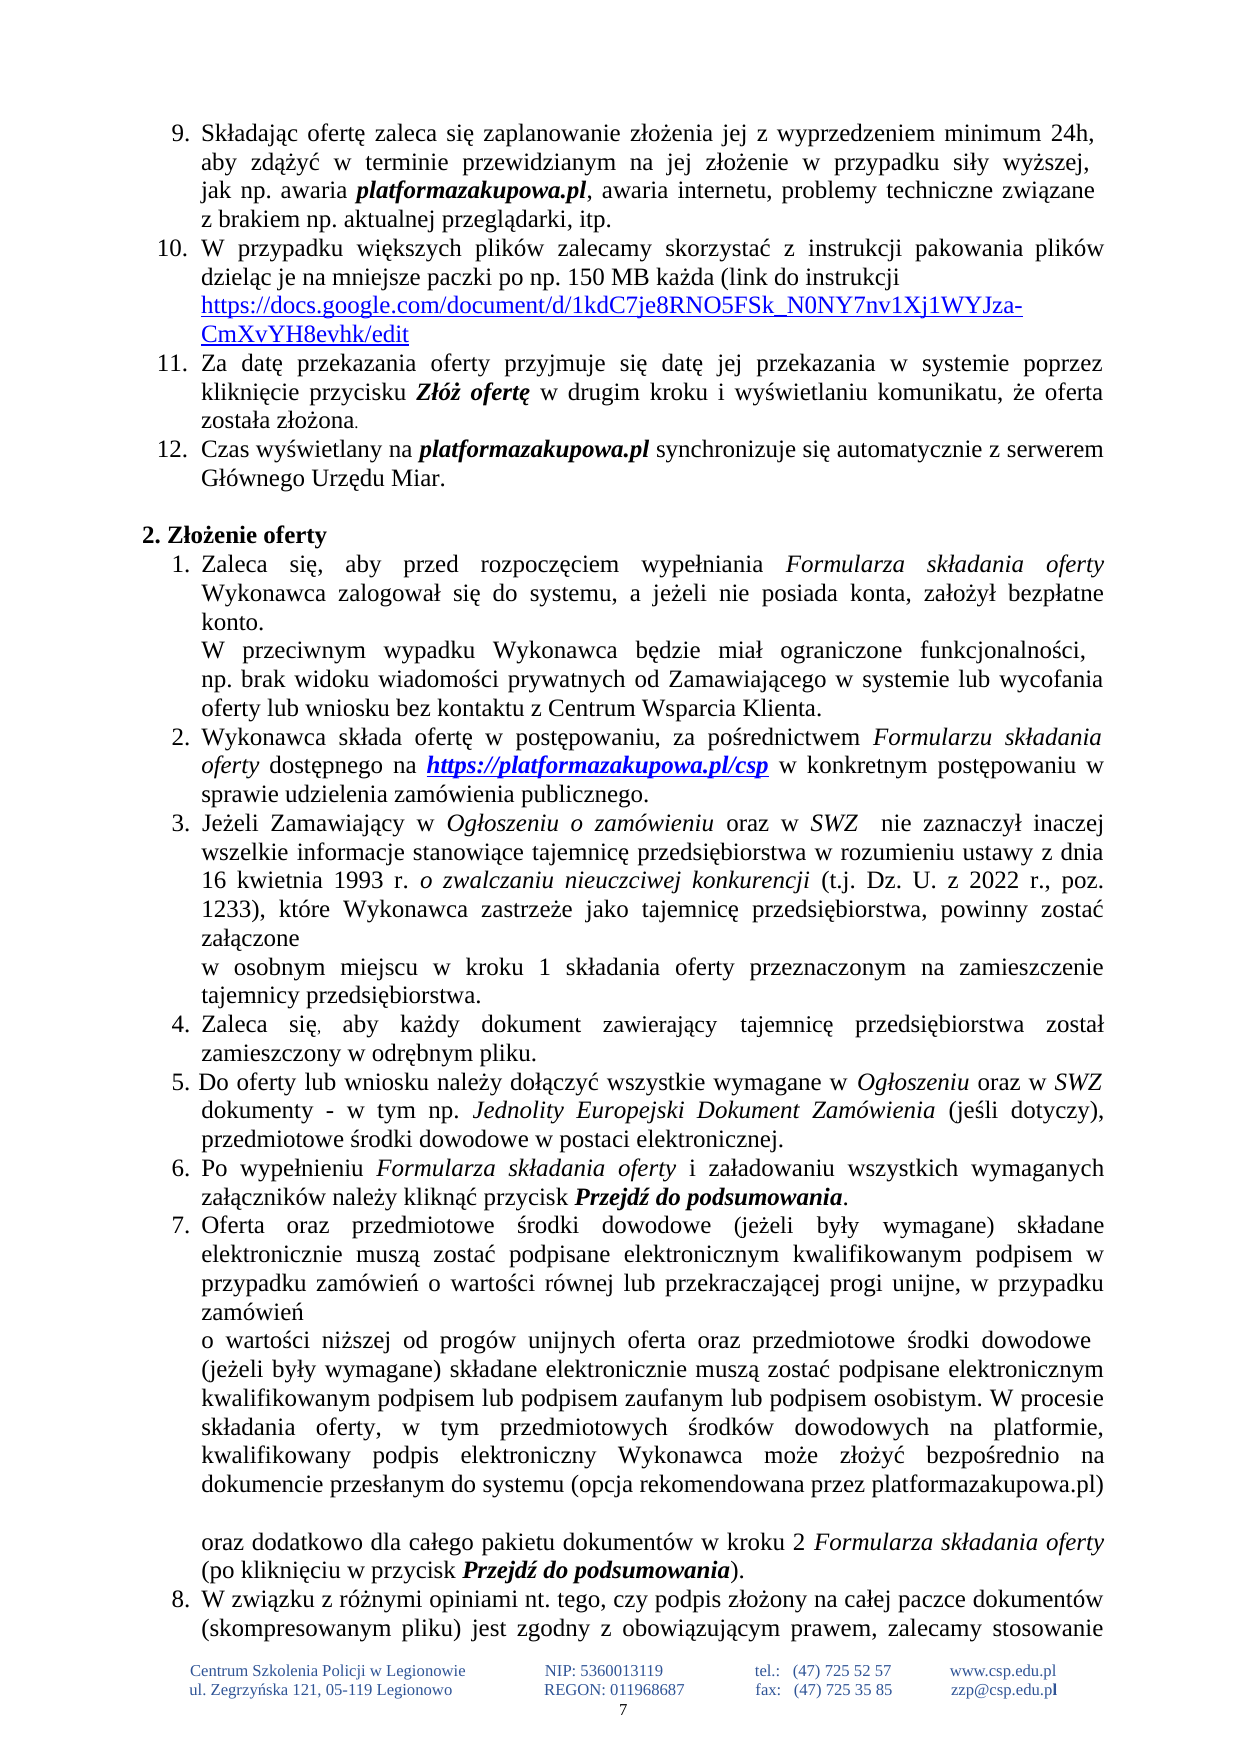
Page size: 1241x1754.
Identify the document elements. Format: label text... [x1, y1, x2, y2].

text 11. Za datę przekazania oferty przyjmuje się datę jej przekazania w systemie poprzez kliknięcie przycisku Złóż ofertę w drugim kroku i wyświetlaniu komunikatu, że oferta została złożona. [157, 348, 1104, 434]
text 6. Po wypełnieniu Formularza składania oferty i załadowaniu wszystkich wymaganych załączników należy kliknąć przycisk Przejdź do podsumowania. [171, 1153, 1104, 1211]
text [171, 1584, 1104, 1642]
text 9. Składając ofertę zaleca się zaplanowanie złożenia jej z wyprzedzeniem minimum 24h, aby zdążyć w terminie przewidzianym na jej złożenie w przypadku siły wyższej, jak np. awaria platformazakupowa.pl, awaria internetu, problemy techniczne związane z brakiem np. aktualnej przeglądarki, itp. [171, 118, 1104, 233]
text 4. Zaleca się, aby każdy dokument zawierający tajemnicę przedsiębiorstwa został zamieszczony w odrębnym pliku. [171, 1009, 1104, 1067]
text 12. Czas wyświetlany na platformazakupowa.pl synchronizuje się automatycznie z serwerem Głównego Urzędu Miar. [157, 434, 1104, 492]
text 1. Zaleca się, aby przed rozpoczęciem wypełniania Formularza składania oferty Wykonawca zalogował się do systemu, a jeżeli nie posiada konta, założył bezpłatne konto. W przeciwnym wypadku Wykonawca będzie miał ograniczone funkcjonalności, np. brak widoku wiadomości prywatnych od Zamawiającego w systemie lub wycofania oferty lub wniosku bez kontaktu z Centrum Wsparcia Klienta. [171, 549, 1104, 722]
text 5. Do oferty lub wniosku należy dołączyć wszystkie wymagane w Ogłoszeniu oraz w SWZ dokumenty - w tym np. Jednolity Europejski Dokument Zamówienia (jeśli dotyczy), przedmiotowe środki dowodowe w postaci elektronicznej. [171, 1067, 1104, 1153]
text 2. Wykonawca składa ofertę w postępowaniu, za pośrednictwem Formularzu składania oferty dostępnego na https://platformazakupowa.pl/csp w konkretnym postępowaniu w sprawie udzielenia zamówienia publicznego. [171, 722, 1104, 808]
text 3. Jeżeli Zamawiający w Ogłoszeniu o zamówieniu oraz w SWZ nie zaznaczył inaczej wszelkie informacje stanowiące tajemnicę przedsiębiorstwa w rozumieniu ustawy z dnia 16 kwietnia 1993 r. o zwalczaniu nieuczciwej konkurencji (t.j. Dz. U. z 2022 r., poz. 1233), które Wykonawca zastrzeże jako tajemnicę przedsiębiorstwa, powinny zostać załączone w osobnym miejscu w kroku 1 składania oferty przeznaczonym na zamieszczenie tajemnicy przedsiębiorstwa. [171, 808, 1104, 1009]
text https://docs.google.com/document/d/1kdC7je8RNO5FSk_N0NY7nv1Xj1WYJza-CmXvYH8evhk/edit [201, 291, 1104, 348]
text 10. W przypadku większych plików zalecamy skorzystać z instrukcji pakowania plików dzieląc je na mniejsze paczki po np. 150 MB każda (link do instrukcji [157, 233, 1104, 291]
text 7. Oferta oraz przedmiotowe środki dowodowe (jeżeli były wymagane) składane elektronicznie muszą zostać podpisane elektronicznym kwalifikowanym podpisem w przypadku zamówień o wartości równej lub przekraczającej progi unijne, w przypadku zamówień o wartości niższej od progów unijnych oferta oraz przedmiotowe środki dowodowe (jeżeli były wymagane) składane elektronicznie muszą zostać podpisane elektronicznym kwalifikowanym podpisem lub podpisem zaufanym lub podpisem osobistym. W procesie składania oferty, w tym przedmiotowych środków dowodowych na platformie, kwalifikowany podpis elektroniczny Wykonawca może złożyć bezpośrednio na dokumencie przesłanym do systemu (opcja rekomendowana przez platformazakupowa.pl) oraz dodatkowo dla całego pakietu dokumentów w kroku 2 Formularza składania oferty (po kliknięciu w przycisk Przejdź do podsumowania). [171, 1211, 1104, 1584]
text 2. Złożenie oferty [142, 521, 1104, 549]
